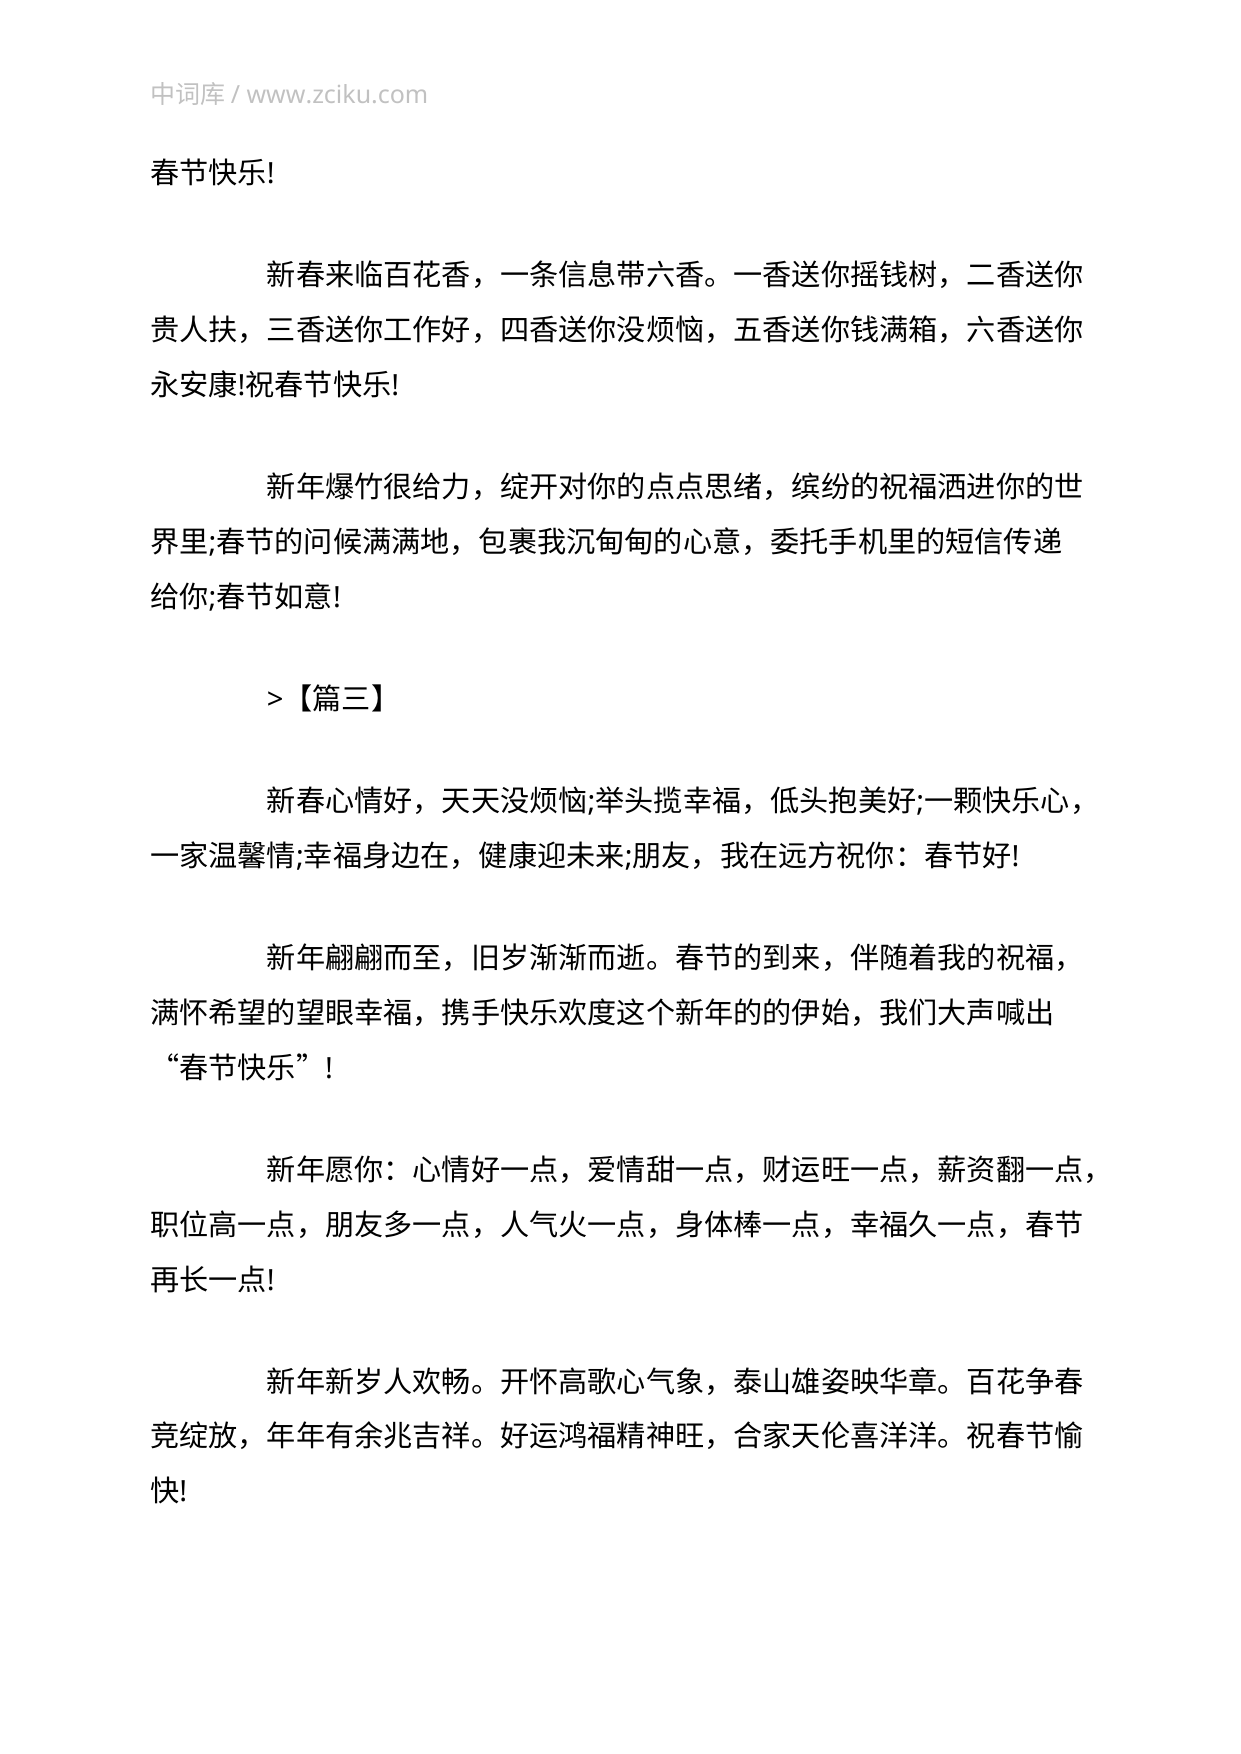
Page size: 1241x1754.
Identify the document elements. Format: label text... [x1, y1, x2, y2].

text 新年爆竹很给力，绽开对你的点点思绪，缤纷的祝福洒进你的世界里;春节的问候满满地，包裹我沉甸甸的心意，委托手机里的短信传递给你;春节如意! [150, 464, 1090, 616]
text 新春来临百花香，一条信息带六香。一香送你摇钱树，二香送你贵人扶，三香送你工作好，四香送你没烦恼，五香送你钱满箱，六香送你永安康!祝春节快乐! [150, 252, 1090, 404]
text 新年新岁人欢畅。开怀高歌心气象，泰山雄姿映华章。百花争春竞绽放，年年有余兆吉祥。好运鸿福精神旺，合家天伦喜洋洋。祝春节愉快! [150, 1358, 1090, 1510]
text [150, 150, 1090, 192]
text >【篇三】 [150, 676, 1090, 718]
text 新春心情好，天天没烦恼;举头揽幸福，低头抱美好;一颗快乐心，一家温馨情;幸福身边在，健康迎未来;朋友，我在远方祝你：春节好! [150, 778, 1090, 875]
text 新年愿你：心情好一点，爱情甜一点，财运旺一点，薪资翻一点，职位高一点，朋友多一点，人气火一点，身体棒一点，幸福久一点，春节再长一点! [150, 1146, 1090, 1298]
text 新年翩翩而至，旧岁渐渐而逝。春节的到来，伴随着我的祝福，满怀希望的望眼幸福，携手快乐欢度这个新年的的伊始，我们大声喊出“春节快乐”! [150, 934, 1090, 1087]
